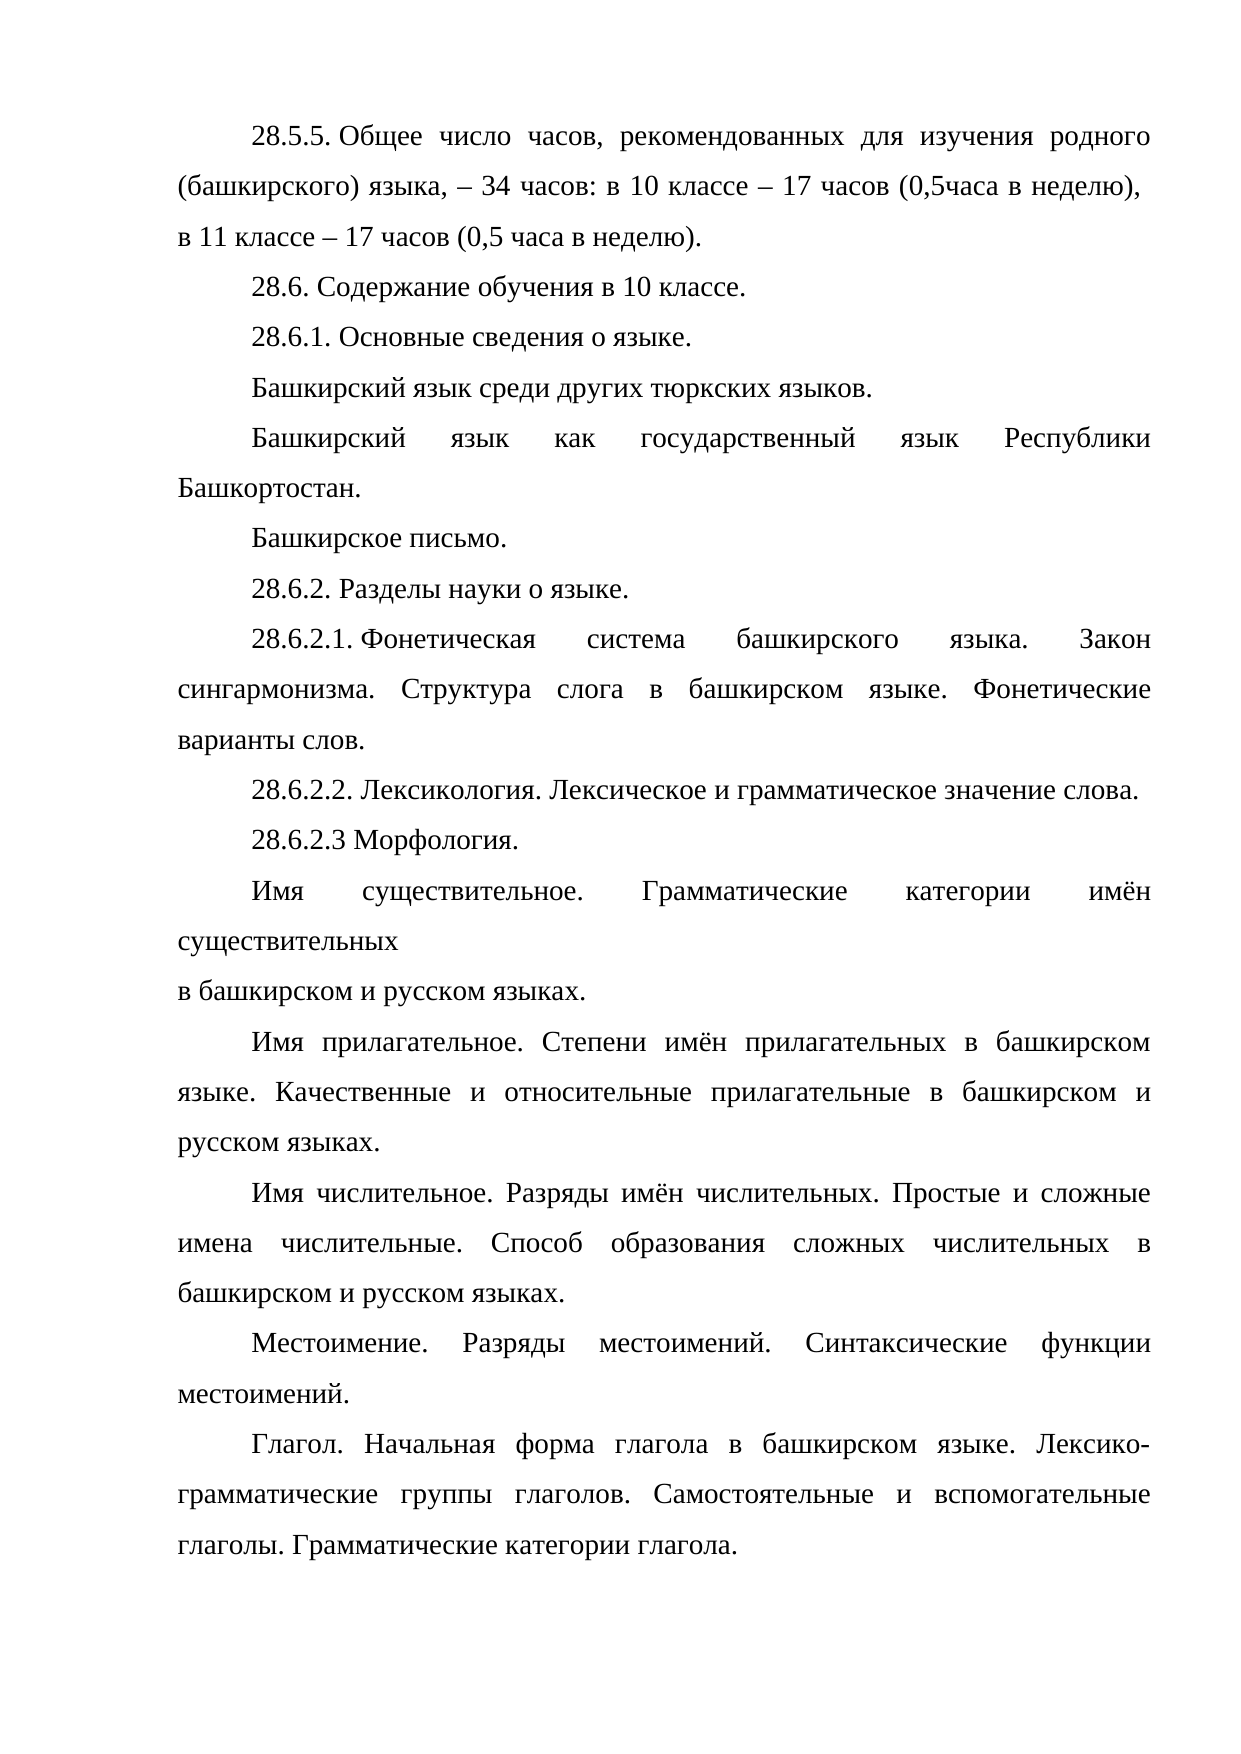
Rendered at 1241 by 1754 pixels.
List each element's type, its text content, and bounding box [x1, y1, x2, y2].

text 28.6.2.3 Морфология. [177, 822, 1152, 856]
text Глагол. Начальная форма глагола в башкирском языке. Лексико-грамматические группы глаголов. Самостоятельные и вспомогательные глаголы. Грамматические категории глагола. [177, 1426, 1152, 1560]
text Башкирский язык среди других тюркских языков. [177, 370, 1152, 403]
text 28.6.2.2. Лексикология. Лексическое и грамматическое значение слова. [177, 772, 1152, 806]
text 28.6.1. Основные сведения о языке. [177, 319, 1152, 353]
text 28.6.2.1. Фонетическая система башкирского языка. Закон сингармонизма. Структура слога в башкирском языке. Фонетические варианты слов. [177, 621, 1152, 755]
text Имя прилагательное. Степени имён прилагательных в башкирском языке. Качественные и относительные прилагательные в башкирском и русском языках. [177, 1024, 1152, 1158]
text Имя числительное. Разряды имён числительных. Простые и сложные имена числительные. Способ образования сложных числительных в башкирском и русском языках. [177, 1175, 1152, 1309]
text Местоимение. Разряды местоимений. Синтаксические функции местоимений. [177, 1326, 1152, 1409]
text 28.6. Содержание обучения в 10 классе. [177, 269, 1152, 303]
text Башкирский язык как государственный язык Республики Башкортостан. [177, 420, 1152, 504]
text Башкирское письмо. [177, 521, 1152, 554]
text 28.6.2. Разделы науки о языке. [177, 571, 1152, 604]
text Имя существительное. Грамматические категории имён существительных в башкирском и русском языках. [177, 873, 1152, 1007]
text 28.5.5. Общее число часов, рекомендованных для изучения родного (башкирского) языка, – 34 часов: в 10 классе – 17 часов (0,5часа в неделю), в 11 классе – 17 часов (0,5 часа в неделю). [177, 118, 1152, 252]
